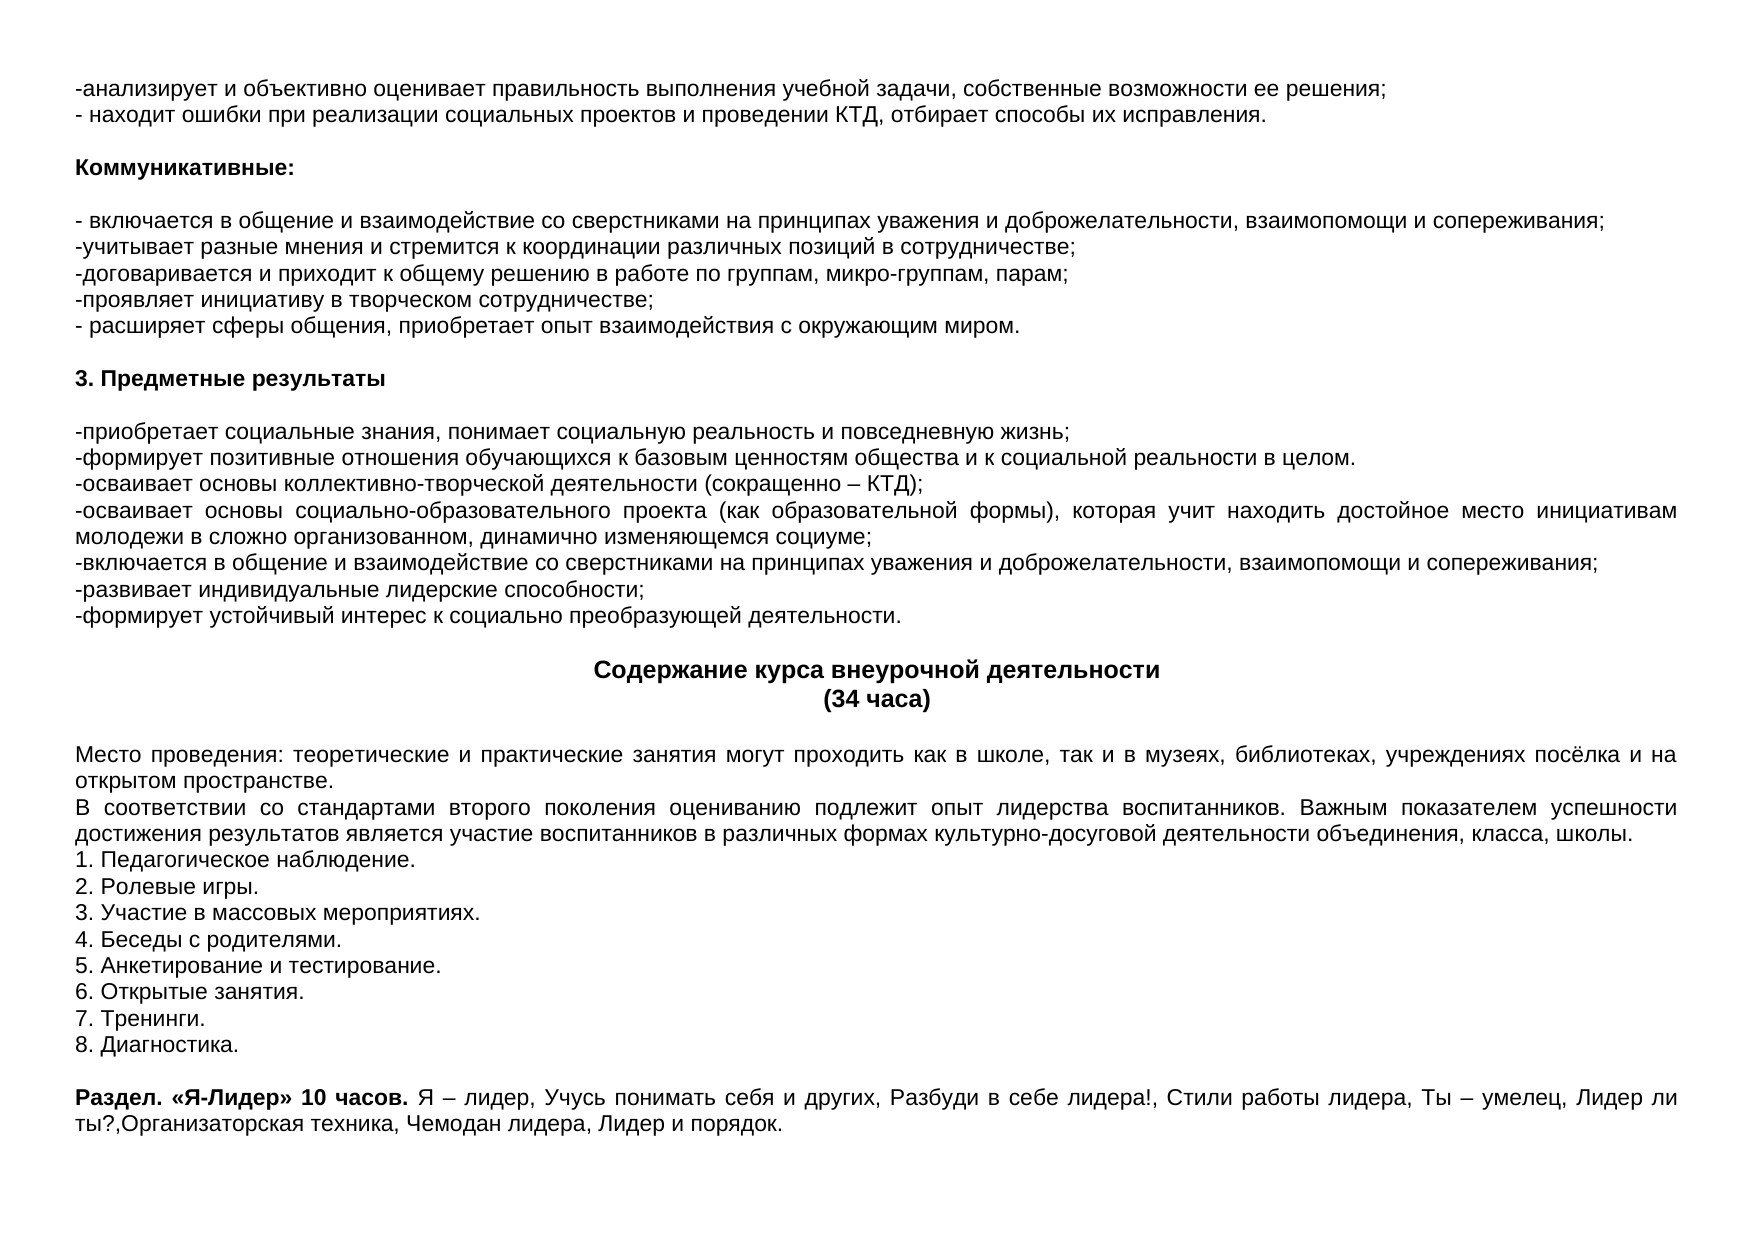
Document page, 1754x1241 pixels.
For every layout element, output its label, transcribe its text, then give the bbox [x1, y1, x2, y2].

text -развивает индивидуальные лидерские способности; [75, 576, 1679, 602]
text 5. Анкетирование и тестирование. [75, 952, 1679, 978]
text 2. Ролевые игры. [75, 873, 1679, 899]
text 8. Диагностика. [75, 1031, 1679, 1057]
text 1. Педагогическое наблюдение. [75, 846, 1679, 873]
text -проявляет инициативу в творческом сотрудничестве; [75, 286, 1679, 312]
text -договаривается и приходит к общему решению в работе по группам, микро-группам, парам; [75, 259, 1679, 286]
text Содержание курса внеурочной деятельности [75, 655, 1679, 683]
text (34 часа) [75, 683, 1679, 712]
text - находит ошибки при реализации социальных проектов и проведении КТД, отбирает способы их исправления. [75, 101, 1679, 128]
text -учитывает разные мнения и стремится к координации различных позиций в сотрудничестве; [75, 233, 1679, 259]
text Коммуникативные: [75, 154, 1679, 180]
text Раздел. «Я-Лидер» 10 часов. Я – лидер, Учусь понимать себя и других, Разбуди в себе лидера!, Стили работы лидера, Ты – умелец, Лидер ли ты?,Организаторская техника, Чемодан лидера, Лидер и порядок. [75, 1084, 1679, 1136]
text В соответствии со стандартами второго поколения оцениванию подлежит опыт лидерства воспитанников. Важным показателем успешности достижения результатов является участие воспитанников в различных формах культурно-досуговой деятельности объединения, класса, школы. [75, 794, 1679, 846]
text 3. Участие в массовых мероприятиях. [75, 899, 1679, 926]
text - включается в общение и взаимодействие со сверстниками на принципах уважения и доброжелательности, взаимопомощи и сопереживания; [75, 207, 1679, 233]
text - расширяет сферы общения, приобретает опыт взаимодействия с окружающим миром. [75, 312, 1679, 338]
text -формирует позитивные отношения обучающихся к базовым ценностям общества и к социальной реальности в целом. [75, 444, 1679, 470]
text -приобретает социальные знания, понимает социальную реальность и повседневную жизнь; [75, 418, 1679, 444]
text -осваивает основы социально-образовательного проекта (как образовательной формы), которая учит находить достойное место инициативам молодежи в сложно организованном, динамично изменяющемся социуме; [75, 497, 1679, 549]
text 6. Открытые занятия. [75, 978, 1679, 1004]
text -осваивает основы коллективно-творческой деятельности (сокращенно – КТД); [75, 470, 1679, 497]
text -формирует устойчивый интерес к социально преобразующей деятельности. [75, 602, 1679, 628]
text Место проведения: теоретические и практические занятия могут проходить как в школе, так и в музеях, библиотеках, учреждениях посёлка и на открытом пространстве. [75, 741, 1679, 794]
text 4. Беседы с родителями. [75, 926, 1679, 952]
text 3. Предметные результаты [75, 365, 1679, 391]
text -включается в общение и взаимодействие со сверстниками на принципах уважения и доброжелательности, взаимопомощи и сопереживания; [75, 549, 1679, 576]
text 7. Тренинги. [75, 1004, 1679, 1031]
text -анализирует и объективно оценивает правильность выполнения учебной задачи, собственные возможности ее решения; [75, 75, 1679, 101]
